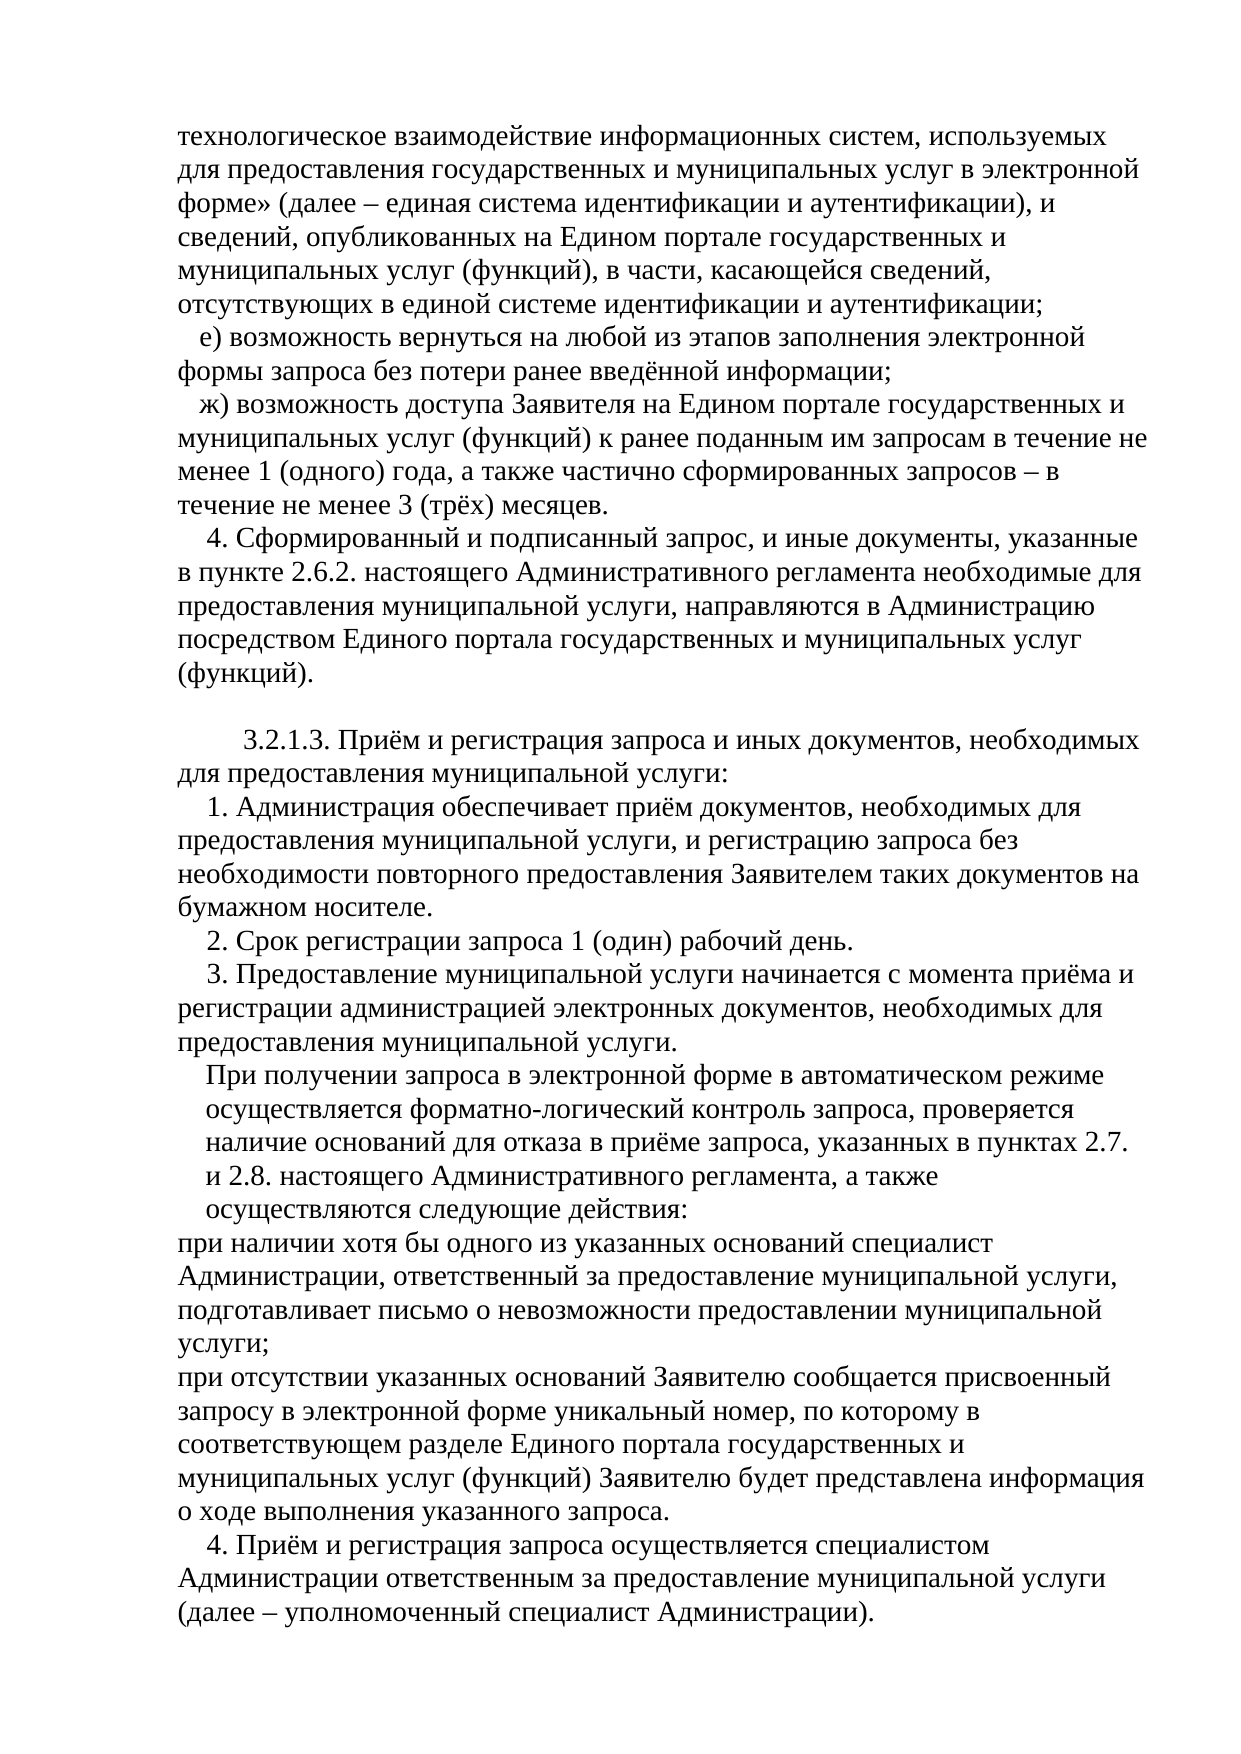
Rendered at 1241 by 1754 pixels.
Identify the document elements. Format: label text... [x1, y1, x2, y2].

text 4. Сформированный и подписанный запрос, и иные документы, указанные в пункте 2.6.2. настоящего Административного регламента необходимые для предоставления муниципальной услуги, направляются в Администрацию посредством Единого портала государственных и муниципальных услуг (функций). [177, 521, 1152, 688]
text 4. Приём и регистрация запроса осуществляется специалистом Администрации ответственным за предоставление муниципальной услуги (далее – уполномоченный специалист Администрации). [177, 1527, 1152, 1627]
text при отсутствии указанных оснований Заявителю сообщается присвоенный запросу в электронной форме уникальный номер, по которому в соответствующем разделе Единого портала государственных и муниципальных услуг (функций) Заявителю будет представлена информация о ходе выполнения указанного запроса. [177, 1359, 1152, 1527]
text ж) возможность доступа Заявителя на Едином портале государственных и муниципальных услуг (функций) к ранее поданным им запросам в течение не менее 1 (одного) года, а также частично сформированных запросов – в течение не менее 3 (трёх) месяцев. [177, 386, 1152, 521]
text 2. Срок регистрации запроса 1 (один) рабочий день. [177, 923, 1152, 957]
text При получении запроса в электронной форме в автоматическом режиме осуществляется форматно-логический контроль запроса, проверяется наличие оснований для отказа в приёме запроса, указанных в пунктах 2.7. и 2.8. настоящего Административного регламента, а также осуществляются следующие действия: [205, 1057, 1152, 1225]
text 3. Предоставление муниципальной услуги начинается с момента приёма и регистрации администрацией электронных документов, необходимых для предоставления муниципальной услуги. [177, 957, 1152, 1057]
text при наличии хотя бы одного из указанных оснований специалист Администрации, ответственный за предоставление муниципальной услуги, подготавливает письмо о невозможности предоставлении муниципальной услуги; [177, 1225, 1152, 1359]
text 1. Администрация обеспечивает приём документов, необходимых для предоставления муниципальной услуги, и регистрацию запроса без необходимости повторного предоставления Заявителем таких документов на бумажном носителе. [177, 789, 1152, 923]
text е) возможность вернуться на любой из этапов заполнения электронной формы запроса без потери ранее введённой информации; [177, 319, 1152, 386]
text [177, 118, 1152, 319]
text 3.2.1.3. Приём и регистрация запроса и иных документов, необходимых для предоставления муниципальной услуги: [177, 722, 1152, 789]
